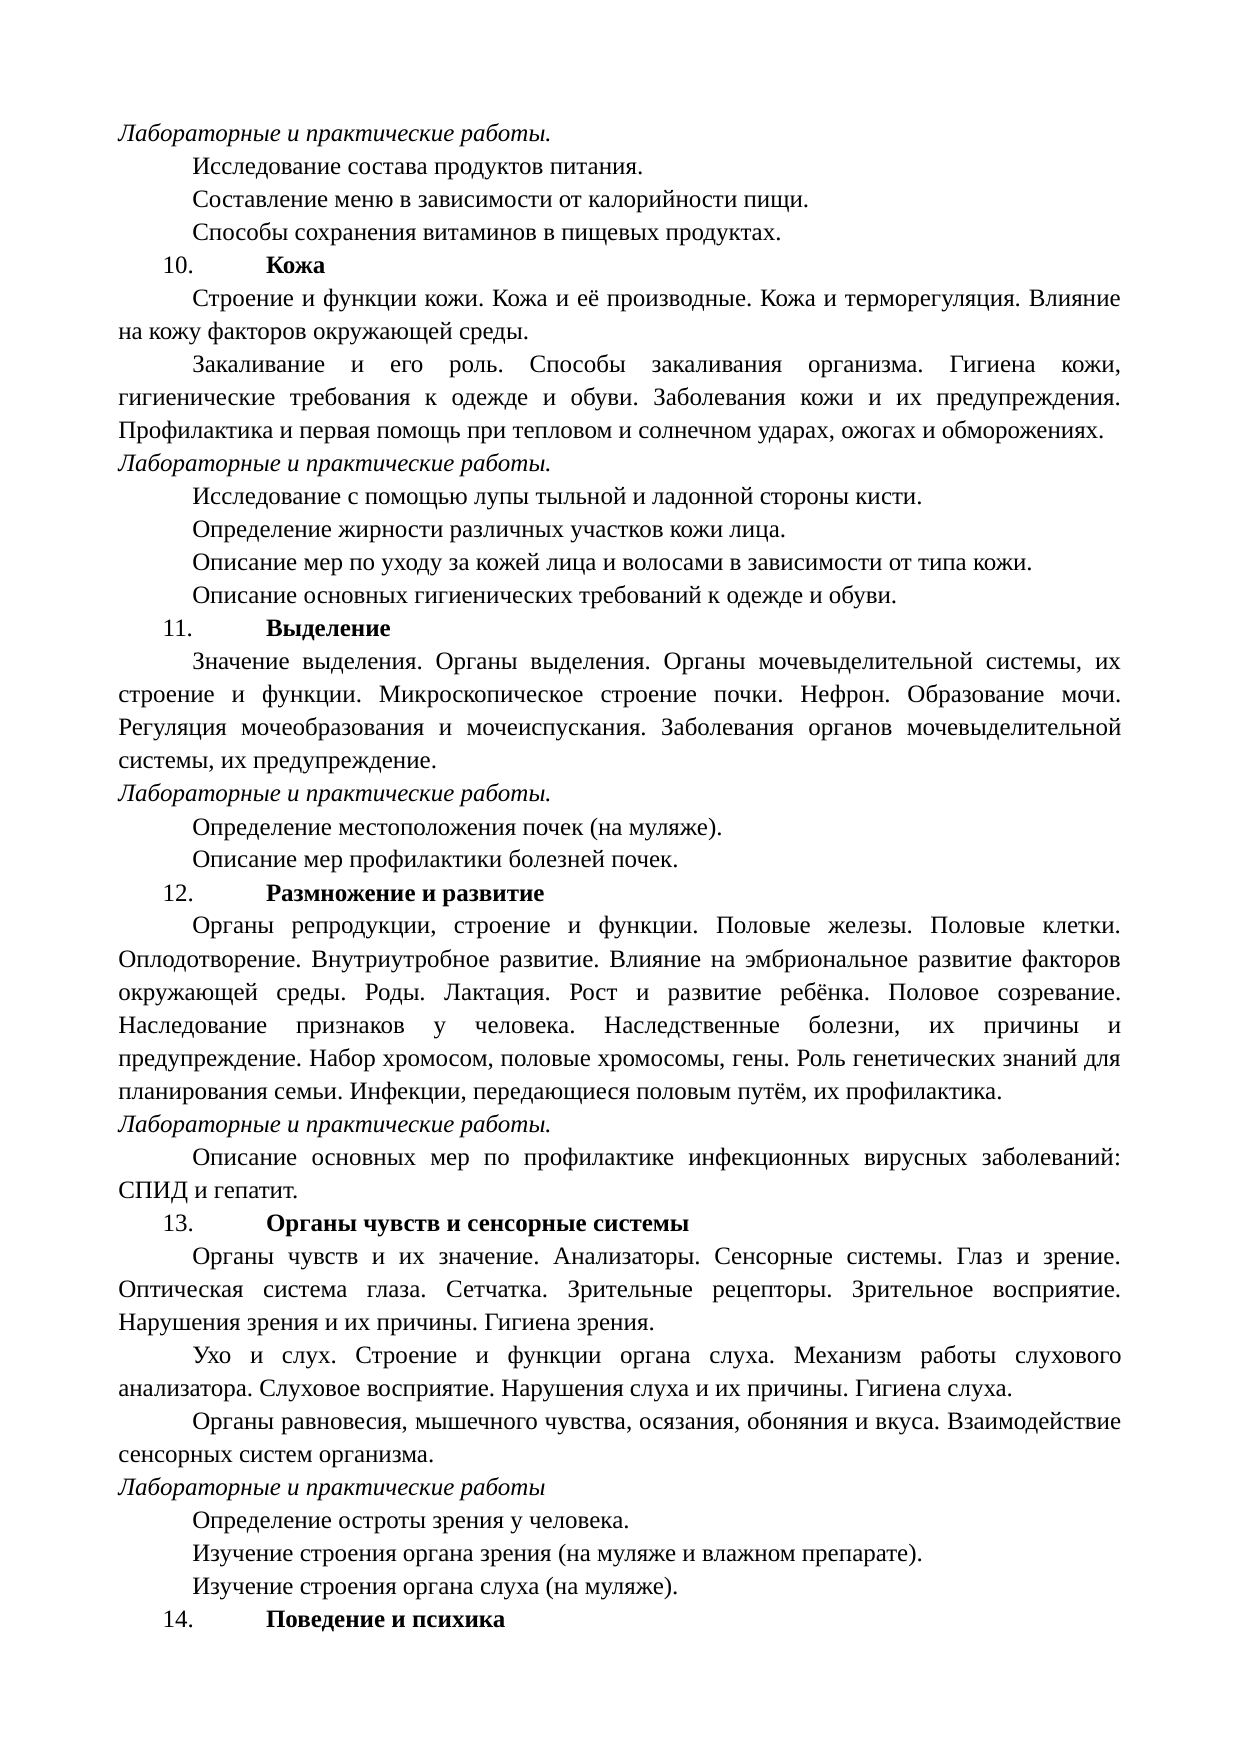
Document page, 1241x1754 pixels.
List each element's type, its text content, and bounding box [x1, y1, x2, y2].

text Закаливание и его роль. Способы закаливания организма. Гигиена кожи, гигиенические требования к одежде и обуви. Заболевания кожи и их предупреждения. Профилактика и первая помощь при тепловом и солнечном ударах, ожогах и обморожениях. [118, 349, 1122, 444]
text Значение выделения. Органы выделения. Органы мочевыделительной системы, их строение и функции. Микроскопическое строение почки. Нефрон. Образование мочи. Регуляция мочеобразования и мочеиспускания. Заболевания органов мочевыделительной системы, их предупреждение. [118, 646, 1122, 774]
text Строение и функции кожи. Кожа и её производные. Кожа и терморегуляция. Влияние на кожу факторов окружающей среды. [118, 283, 1122, 345]
text Лабораторные и практические работы. [118, 1109, 1122, 1137]
text Описание мер профилактики болезней почек. [118, 844, 1122, 873]
text Исследование состава продуктов питания. [118, 151, 1122, 180]
list Размножение и развитие [162, 878, 1122, 906]
text Изучение строения органа слуха (на муляже). [118, 1571, 1122, 1600]
text Лабораторные и практические работы. [118, 778, 1122, 807]
text Описание основных мер по профилактике инфекционных вирусных заболеваний: СПИД и гепатит. [118, 1142, 1122, 1203]
text Лабораторные и практические работы. [118, 118, 1122, 147]
list Кожа [162, 250, 1122, 279]
text Исследование с помощью лупы тыльной и ладонной стороны кисти. [118, 481, 1122, 510]
text Описание основных гигиенических требований к одежде и обуви. [118, 580, 1122, 609]
text Лабораторные и практические работы. [118, 448, 1122, 477]
text Органы репродукции, строение и функции. Половые железы. Половые клетки. Оплодотворение. Внутриутробное развитие. Влияние на эмбриональное развитие факторов окружающей среды. Роды. Лактация. Рост и развитие ребёнка. Половое созревание. Наследование признаков у человека. Наследственные болезни, их причины и предупреждение. Набор хромосом, половые хромосомы, гены. Роль генетических знаний для планирования семьи. Инфекции, передающиеся половым путём, их профилактика. [118, 911, 1122, 1104]
text Органы равновесия, мышечного чувства, осязания, обоняния и вкуса. Взаимодействие сенсорных систем организма. [118, 1406, 1122, 1468]
text Изучение строения органа зрения (на муляже и влажном препарате). [118, 1538, 1122, 1567]
text Описание мер по уходу за кожей лица и волосами в зависимости от типа кожи. [118, 547, 1122, 576]
text Органы чувств и их значение. Анализаторы. Сенсорные системы. Глаз и зрение. Оптическая система глаза. Сетчатка. Зрительные рецепторы. Зрительное восприятие. Нарушения зрения и их причины. Гигиена зрения. [118, 1241, 1122, 1336]
text Определение жирности различных участков кожи лица. [118, 514, 1122, 543]
list Выделение [162, 613, 1122, 642]
text Лабораторные и практические работы [118, 1472, 1122, 1501]
text Ухо и слух. Строение и функции органа слуха. Механизм работы слухового анализатора. Слуховое восприятие. Нарушения слуха и их причины. Гигиена слуха. [118, 1340, 1122, 1402]
text Способы сохранения витаминов в пищевых продуктах. [118, 217, 1122, 246]
list Поведение и психика [162, 1604, 1122, 1633]
text Определение остроты зрения у человека. [118, 1505, 1122, 1534]
list Органы чувств и сенсорные системы [162, 1208, 1122, 1237]
text Составление меню в зависимости от калорийности пищи. [118, 184, 1122, 213]
text Определение местоположения почек (на муляже). [118, 812, 1122, 840]
